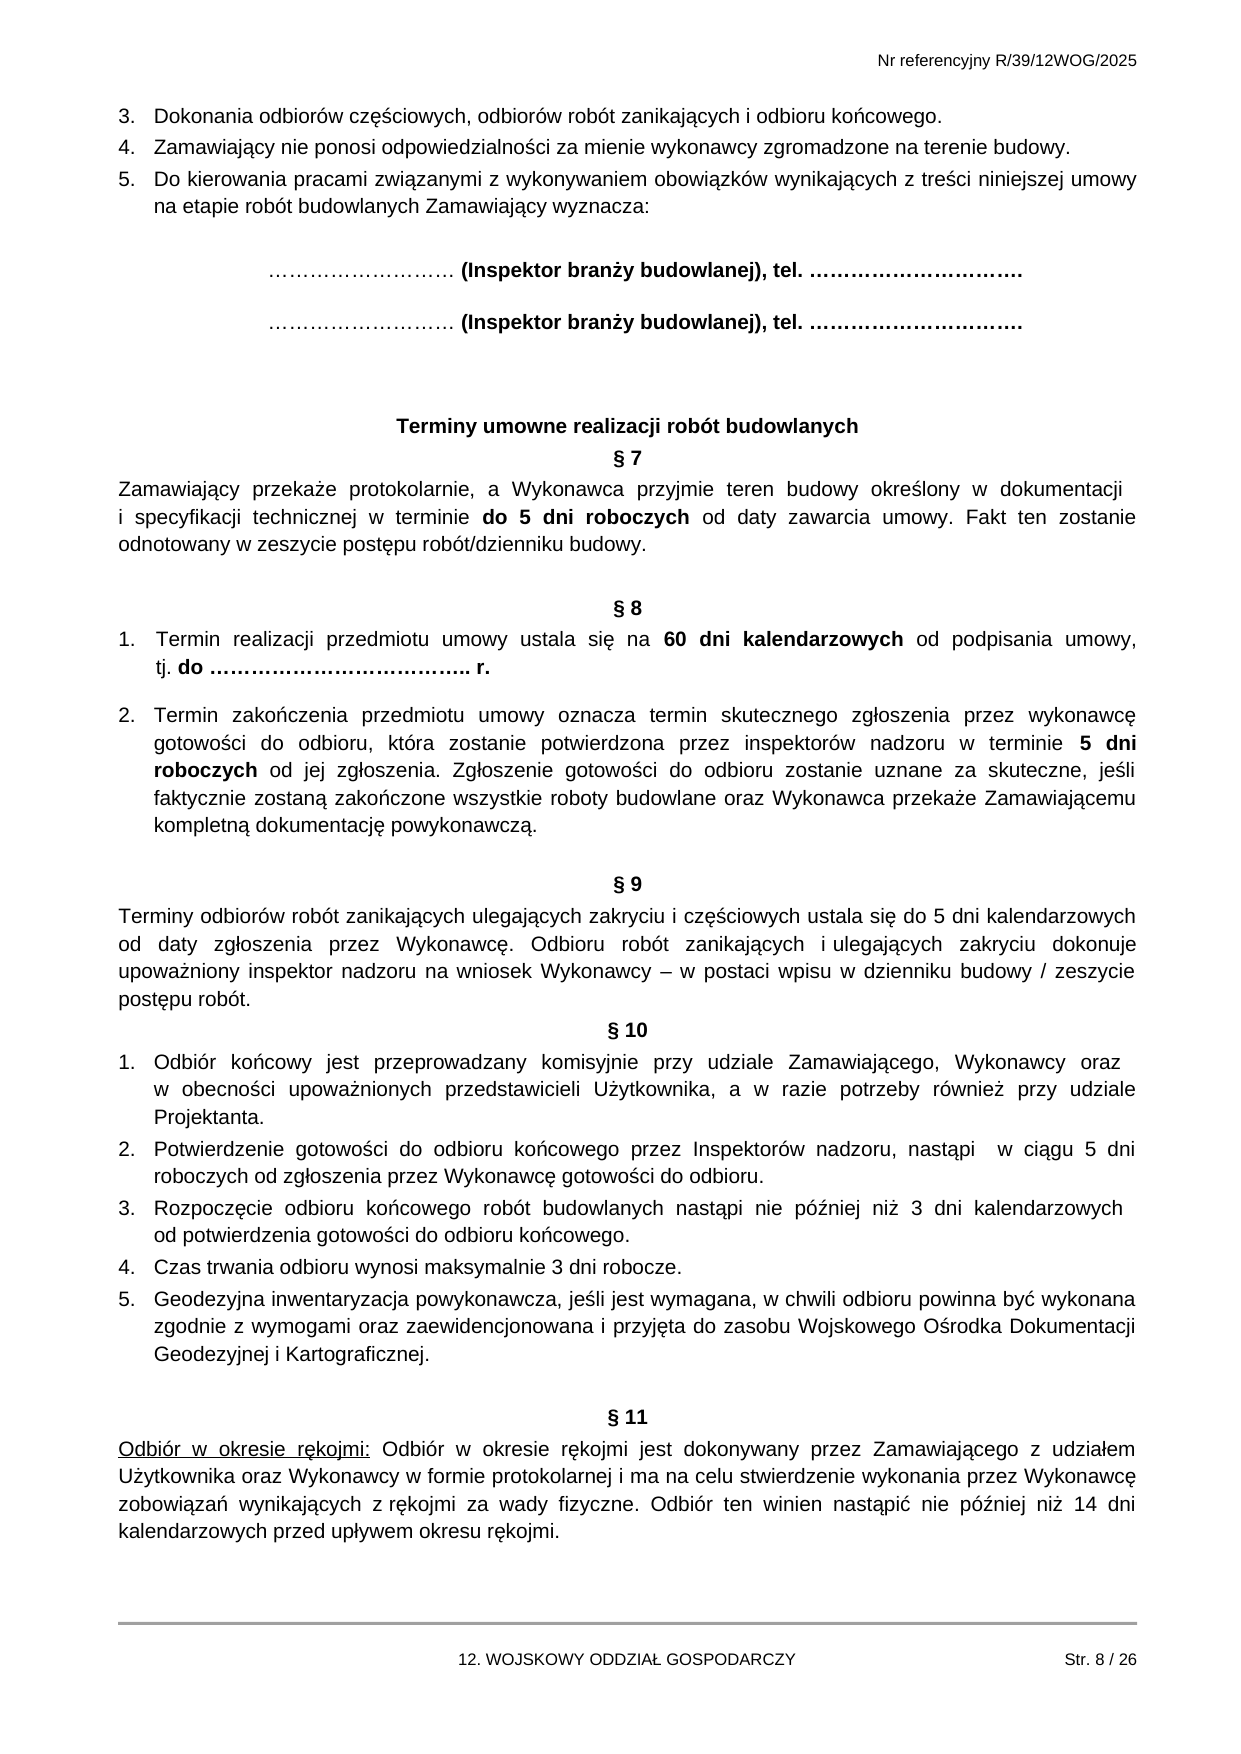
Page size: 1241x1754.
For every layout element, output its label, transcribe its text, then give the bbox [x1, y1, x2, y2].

text § 9 [118, 845, 1137, 896]
list Rozpoczęcie odbioru końcowego robót budowlanych nastąpi nie później niż 3 dni kalendarzowych od potwierdzenia gotowości do odbioru końcowego. [118, 1196, 1137, 1247]
text Terminy odbiorów robót zanikających ulegających zakryciu i częściowych ustala się do 5 dni kalendarzowych od daty zgłoszenia przez Wykonawcę. Odbioru robót zanikających i ulegających zakryciu dokonuje upoważniony inspektor nadzoru na wniosek Wykonawcy – w postaci wpisu w dzienniku budowy / zeszycie postępu robót. [118, 904, 1137, 1010]
list Termin zakończenia przedmiotu umowy oznacza termin skutecznego zgłoszenia przez wykonawcę gotowości do odbioru, która zostanie potwierdzona przez inspektorów nadzoru w terminie 5 dni roboczych od jej zgłoszenia. Zgłoszenie gotowości do odbioru zostanie uznane za skuteczne, jeśli faktycznie zostaną zakończone wszystkie roboty budowlane oraz Wykonawca przekaże Zamawiającemu kompletną dokumentację powykonawczą. [118, 703, 1137, 837]
text Zamawiający przekaże protokolarnie, a Wykonawca przyjmie teren budowy określony w dokumentacji i specyfikacji technicznej w terminie do 5 dni roboczych od daty zawarcia umowy. Fakt ten zostanie odnotowany w zeszycie postępu robót/dzienniku budowy. [118, 477, 1137, 556]
text ……………………… (Inspektor branży budowlanej), tel. …………………………. [153, 310, 1137, 334]
list Termin realizacji przedmiotu umowy ustala się na 60 dni kalendarzowych od podpisania umowy, tj. do ……………………………….. r. [118, 627, 1137, 679]
list Potwierdzenie gotowości do odbioru końcowego przez Inspektorów nadzoru, nastąpi w ciągu 5 dni roboczych od zgłoszenia przez Wykonawcę gotowości do odbioru. [118, 1136, 1137, 1188]
text Terminy umowne realizacji robót budowlanych [118, 414, 1137, 438]
list Dokonania odbiorów częściowych, odbiorów robót zanikających i odbioru końcowego. [118, 103, 1137, 127]
list Zamawiający nie ponosi odpowiedzialności za mienie wykonawcy zgromadzone na terenie budowy. [118, 135, 1137, 159]
text § 10 [118, 1018, 1137, 1042]
list Geodezyjna inwentaryzacja powykonawcza, jeśli jest wymagana, w chwili odbioru powinna być wykonana zgodnie z wymogami oraz zaewidencjonowana i przyjęta do zasobu Wojskowego Ośrodka Dokumentacji Geodezyjnej i Kartograficznej. [118, 1286, 1137, 1365]
list Odbiór końcowy jest przeprowadzany komisyjnie przy udziale Zamawiającego, Wykonawcy oraz w obecności upoważnionych przedstawicieli Użytkownika, a w razie potrzeby również przy udziale Projektanta. [118, 1050, 1137, 1129]
list Do kierowania pracami związanymi z wykonywaniem obowiązków wynikających z treści niniejszej umowy na etapie robót budowlanych Zamawiający wyznacza: [118, 167, 1137, 218]
text ……………………… (Inspektor branży budowlanej), tel. …………………………. [153, 258, 1137, 282]
text § 7 [118, 446, 1137, 469]
text § 11 [118, 1405, 1137, 1429]
text § 8 [118, 596, 1137, 619]
text Odbiór w okresie rękojmi: Odbiór w okresie rękojmi jest dokonywany przez Zamawiającego z udziałem Użytkownika oraz Wykonawcy w formie protokolarnej i ma na celu stwierdzenie wykonania przez Wykonawcę zobowiązań wynikających z rękojmi za wady fizyczne. Odbiór ten winien nastąpić nie później niż 14 dni kalendarzowych przed upływem okresu rękojmi. [118, 1436, 1137, 1543]
list Czas trwania odbioru wynosi maksymalnie 3 dni robocze. [118, 1255, 1137, 1279]
